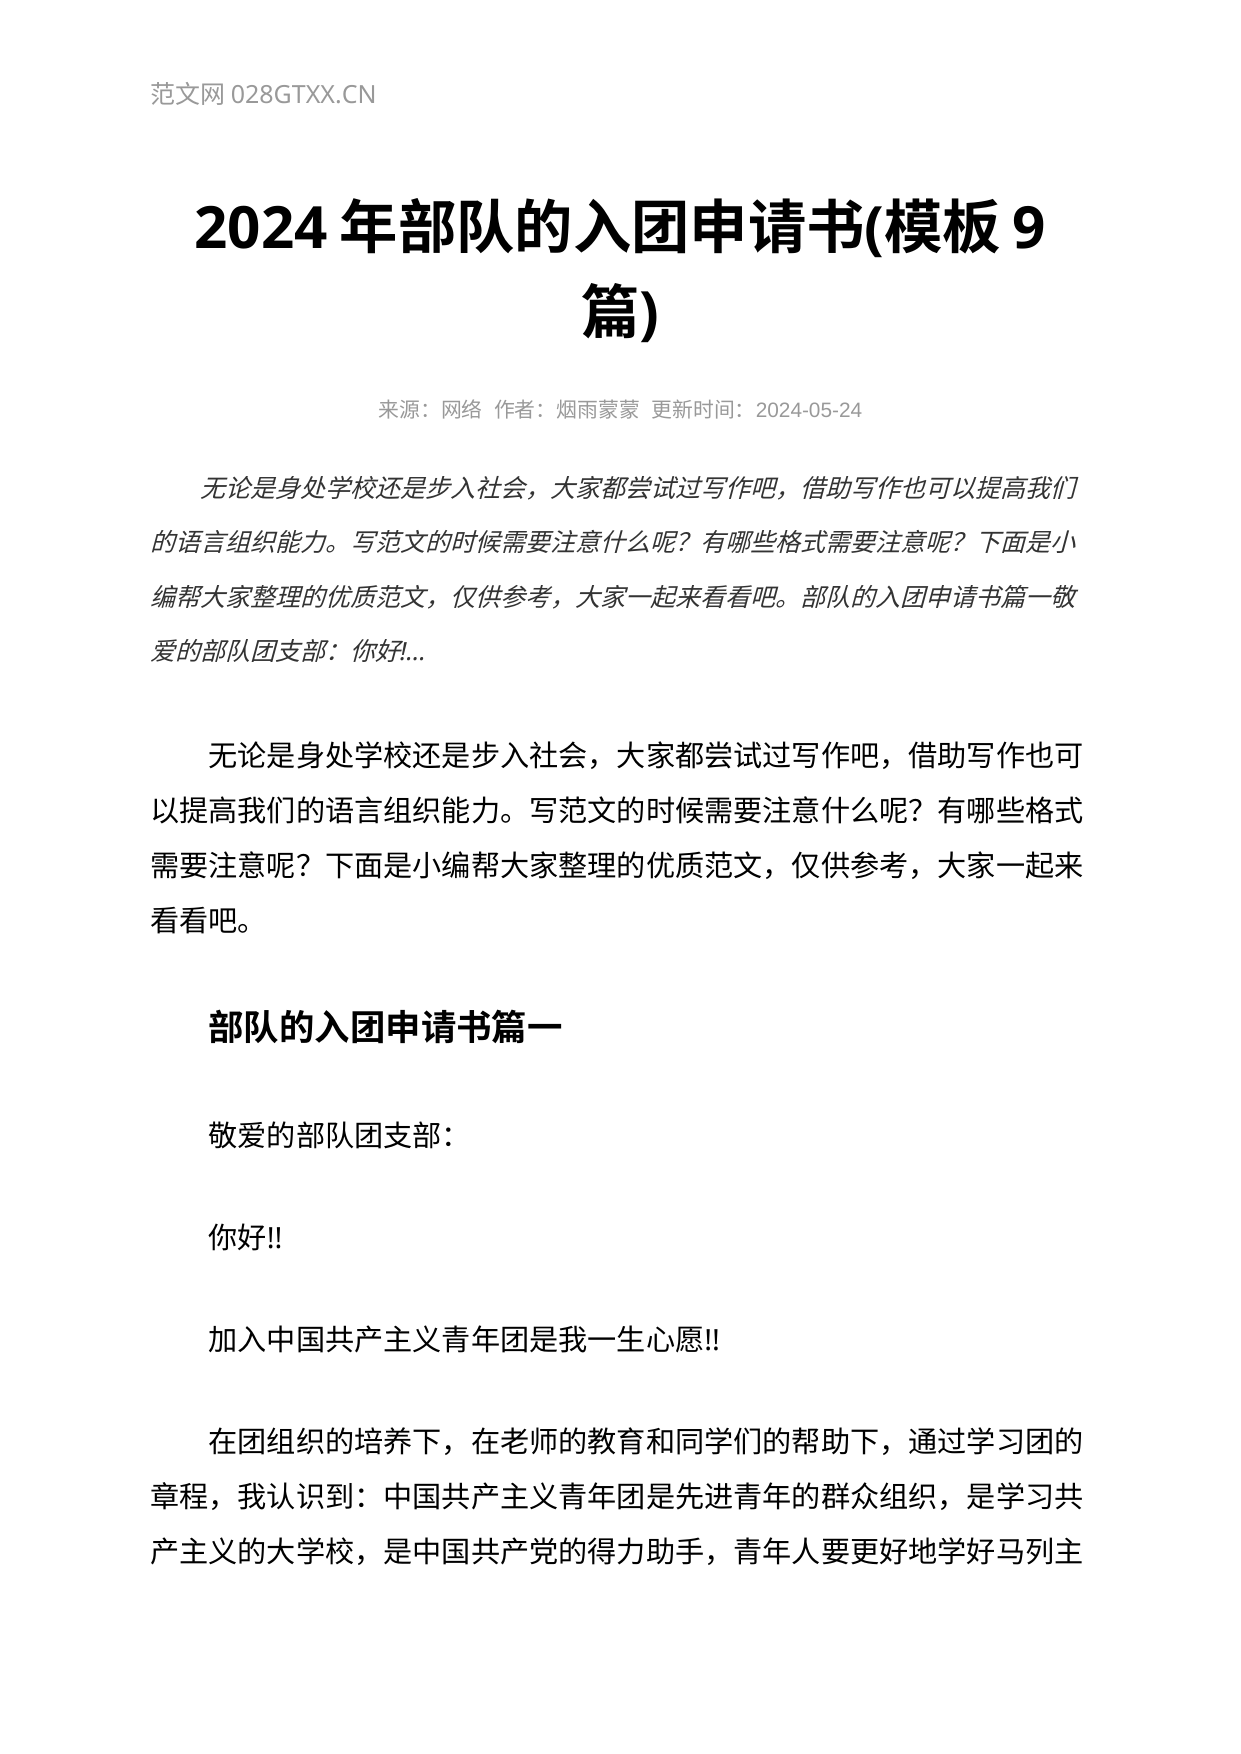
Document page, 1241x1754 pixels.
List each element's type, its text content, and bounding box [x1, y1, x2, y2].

text 加入中国共产主义青年团是我一生心愿!! [150, 1317, 1090, 1359]
text 来源：网络 作者：烟雨蒙蒙 更新时间：2024-05-24 [150, 398, 1090, 422]
subtitle 2024年部队的入团申请书(模板9篇) [150, 181, 1090, 351]
text 部队的入团申请书篇一 [150, 999, 1090, 1051]
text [150, 1418, 1090, 1571]
text 你好!! [150, 1214, 1090, 1257]
text 敬爱的部队团支部： [150, 1113, 1090, 1155]
text 无论是身处学校还是步入社会，大家都尝试过写作吧，借助写作也可以提高我们的语言组织能力。写范文的时候需要注意什么呢？有哪些格式需要注意呢？下面是小编帮大家整理的优质范文，仅供参考，大家一起来看看吧。部队的入团申请书篇一敬爱的部队团支部：你好!... [150, 468, 1090, 668]
text 无论是身处学校还是步入社会，大家都尝试过写作吧，借助写作也可以提高我们的语言组织能力。写范文的时候需要注意什么呢？有哪些格式需要注意呢？下面是小编帮大家整理的优质范文，仅供参考，大家一起来看看吧。 [150, 733, 1090, 940]
